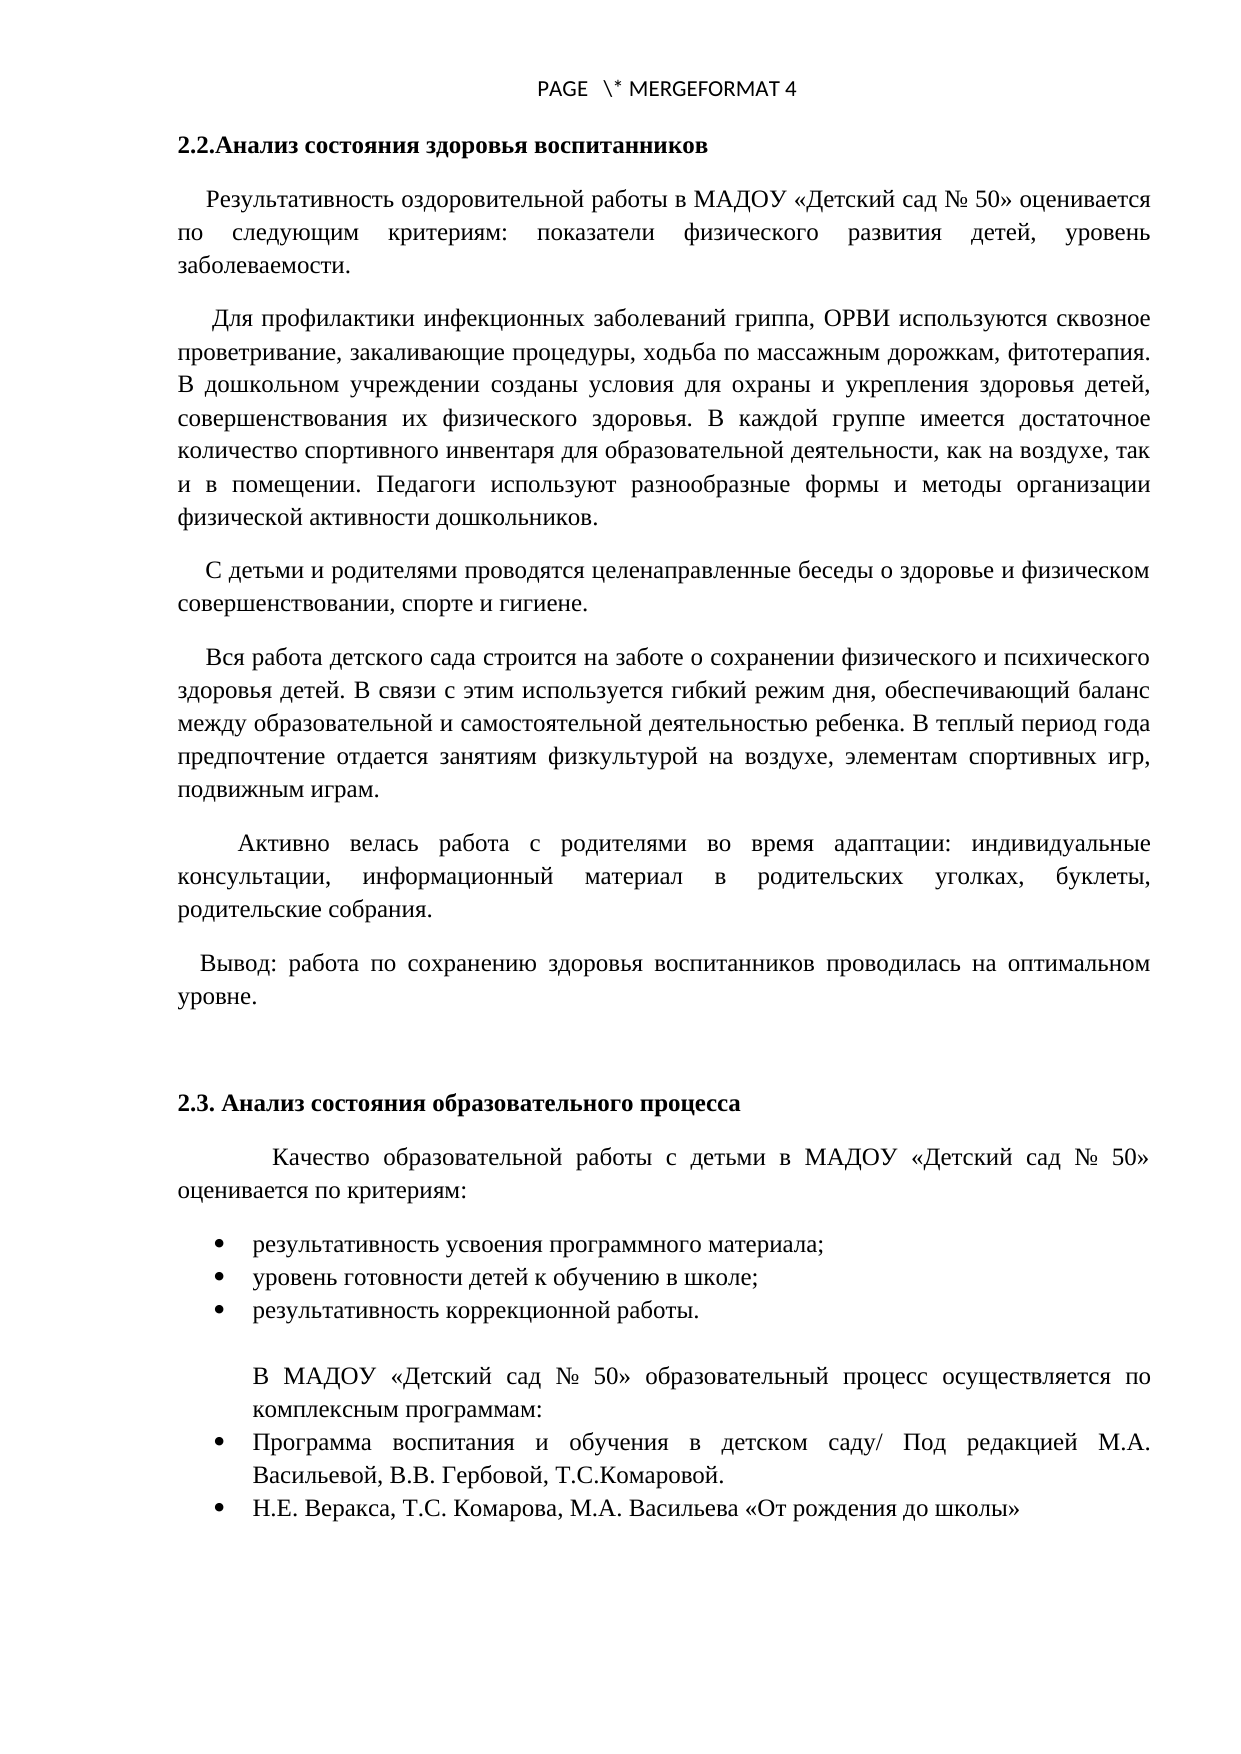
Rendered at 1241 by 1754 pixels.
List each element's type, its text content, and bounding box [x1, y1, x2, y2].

text 2.3. Анализ состояния образовательного процесса [177, 1088, 1152, 1117]
text 2.2.Анализ состояния здоровья воспитанников [177, 130, 1152, 158]
list Н.Е. Веракса, Т.С. Комарова, М.А. Васильева «От рождения до школы» [215, 1493, 1152, 1522]
list уровень готовности детей к обучению в школе; [215, 1262, 1152, 1291]
list В МАДОУ «Детский сад № 50» образовательный процесс осуществляется по комплексным программам: [252, 1361, 1152, 1423]
list Программа воспитания и обучения в детском саду/ Под редакцией М.А. Васильевой, В.В. Гербовой, Т.С.Комаровой. [215, 1427, 1152, 1489]
text Активно велась работа с родителями во время адаптации: индивидуальные консультации, информационный материал в родительских уголках, буклеты, родительские собрания. [177, 828, 1152, 923]
text Для профилактики инфекционных заболеваний гриппа, ОРВИ используются сквозное проветривание, закаливающие процедуры, ходьба по массажным дорожкам, фитотерапия. В дошкольном учреждении созданы условия для охраны и укрепления здоровья детей, совершенствования их физического здоровья. В каждой группе имеется достаточное количество спортивного инвентаря для образовательной деятельности, как на воздухе, так и в помещении. Педагоги используют разнообразные формы и методы организации физической активности дошкольников. [177, 303, 1152, 530]
text Вся работа детского сада строится на заботе о сохранении физического и психического здоровья детей. В связи с этим используется гибкий режим дня, обеспечивающий баланс между образовательной и самостоятельной деятельностью ребенка. В теплый период года предпочтение отдается занятиям физкультурой на воздухе, элементам спортивных игр, подвижным играм. [177, 642, 1152, 803]
text Качество образовательной работы с детьми в МАДОУ «Детский сад № 50» оценивается по критериям: [177, 1142, 1152, 1204]
list результативность коррекционной работы. [215, 1295, 1152, 1324]
text Результативность оздоровительной работы в МАДОУ «Детский сад № 50» оценивается по следующим критериям: показатели физического развития детей, уровень заболеваемости. [177, 184, 1152, 278]
text С детьми и родителями проводятся целенаправленные беседы о здоровье и физическом совершенствовании, спорте и гигиене. [177, 556, 1152, 617]
list результативность усвоения программного материала; [215, 1229, 1152, 1258]
text Вывод: работа по сохранению здоровья воспитанников проводилась на оптимальном уровне. [177, 948, 1152, 1010]
